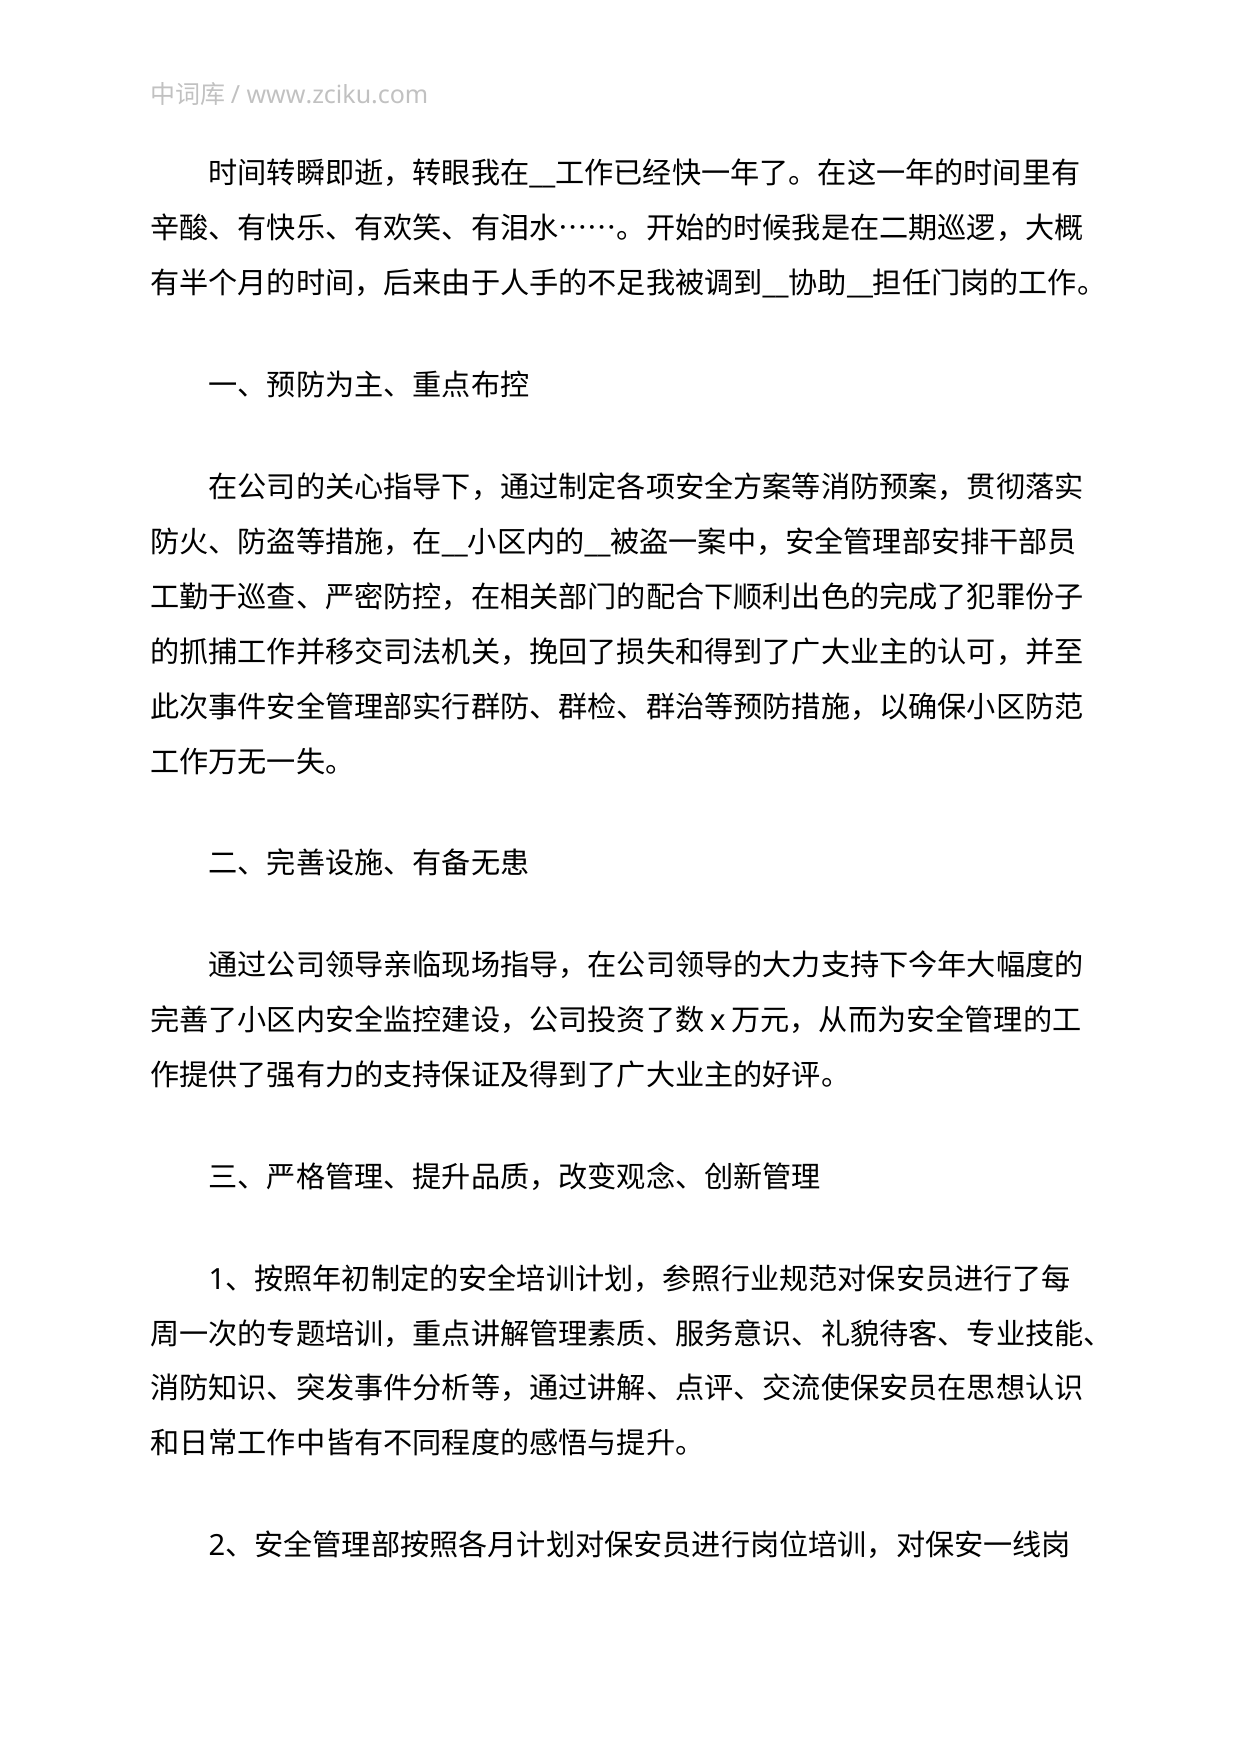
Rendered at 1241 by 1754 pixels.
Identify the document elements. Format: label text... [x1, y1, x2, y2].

text 1、按照年初制定的安全培训计划，参照行业规范对保安员进行了每周一次的专题培训，重点讲解管理素质、服务意识、礼貌待客、专业技能、消防知识、突发事件分析等，通过讲解、点评、交流使保安员在思想认识和日常工作中皆有不同程度的感悟与提升。 [150, 1255, 1090, 1462]
text 通过公司领导亲临现场指导，在公司领导的大力支持下今年大幅度的完善了小区内安全监控建设，公司投资了数x万元，从而为安全管理的工作提供了强有力的支持保证及得到了广大业主的好评。 [150, 942, 1090, 1094]
text 一、预防为主、重点布控 [150, 362, 1090, 404]
text 三、严格管理、提升品质，改变观念、创新管理 [150, 1153, 1090, 1196]
text 二、完善设施、有备无患 [150, 840, 1090, 882]
text 时间转瞬即逝，转眼我在__工作已经快一年了。在这一年的时间里有辛酸、有快乐、有欢笑、有泪水……。开始的时候我是在二期巡逻，大概有半个月的时间，后来由于人手的不足我被调到__协助__担任门岗的工作。 [150, 150, 1090, 302]
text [150, 1522, 1090, 1564]
text 在公司的关心指导下，通过制定各项安全方案等消防预案，贯彻落实防火、防盗等措施，在__小区内的__被盗一案中，安全管理部安排干部员工勤于巡查、严密防控，在相关部门的配合下顺利出色的完成了犯罪份子的抓捕工作并移交司法机关，挽回了损失和得到了广大业主的认可，并至此次事件安全管理部实行群防、群检、群治等预防措施，以确保小区防范工作万无一失。 [150, 464, 1090, 781]
